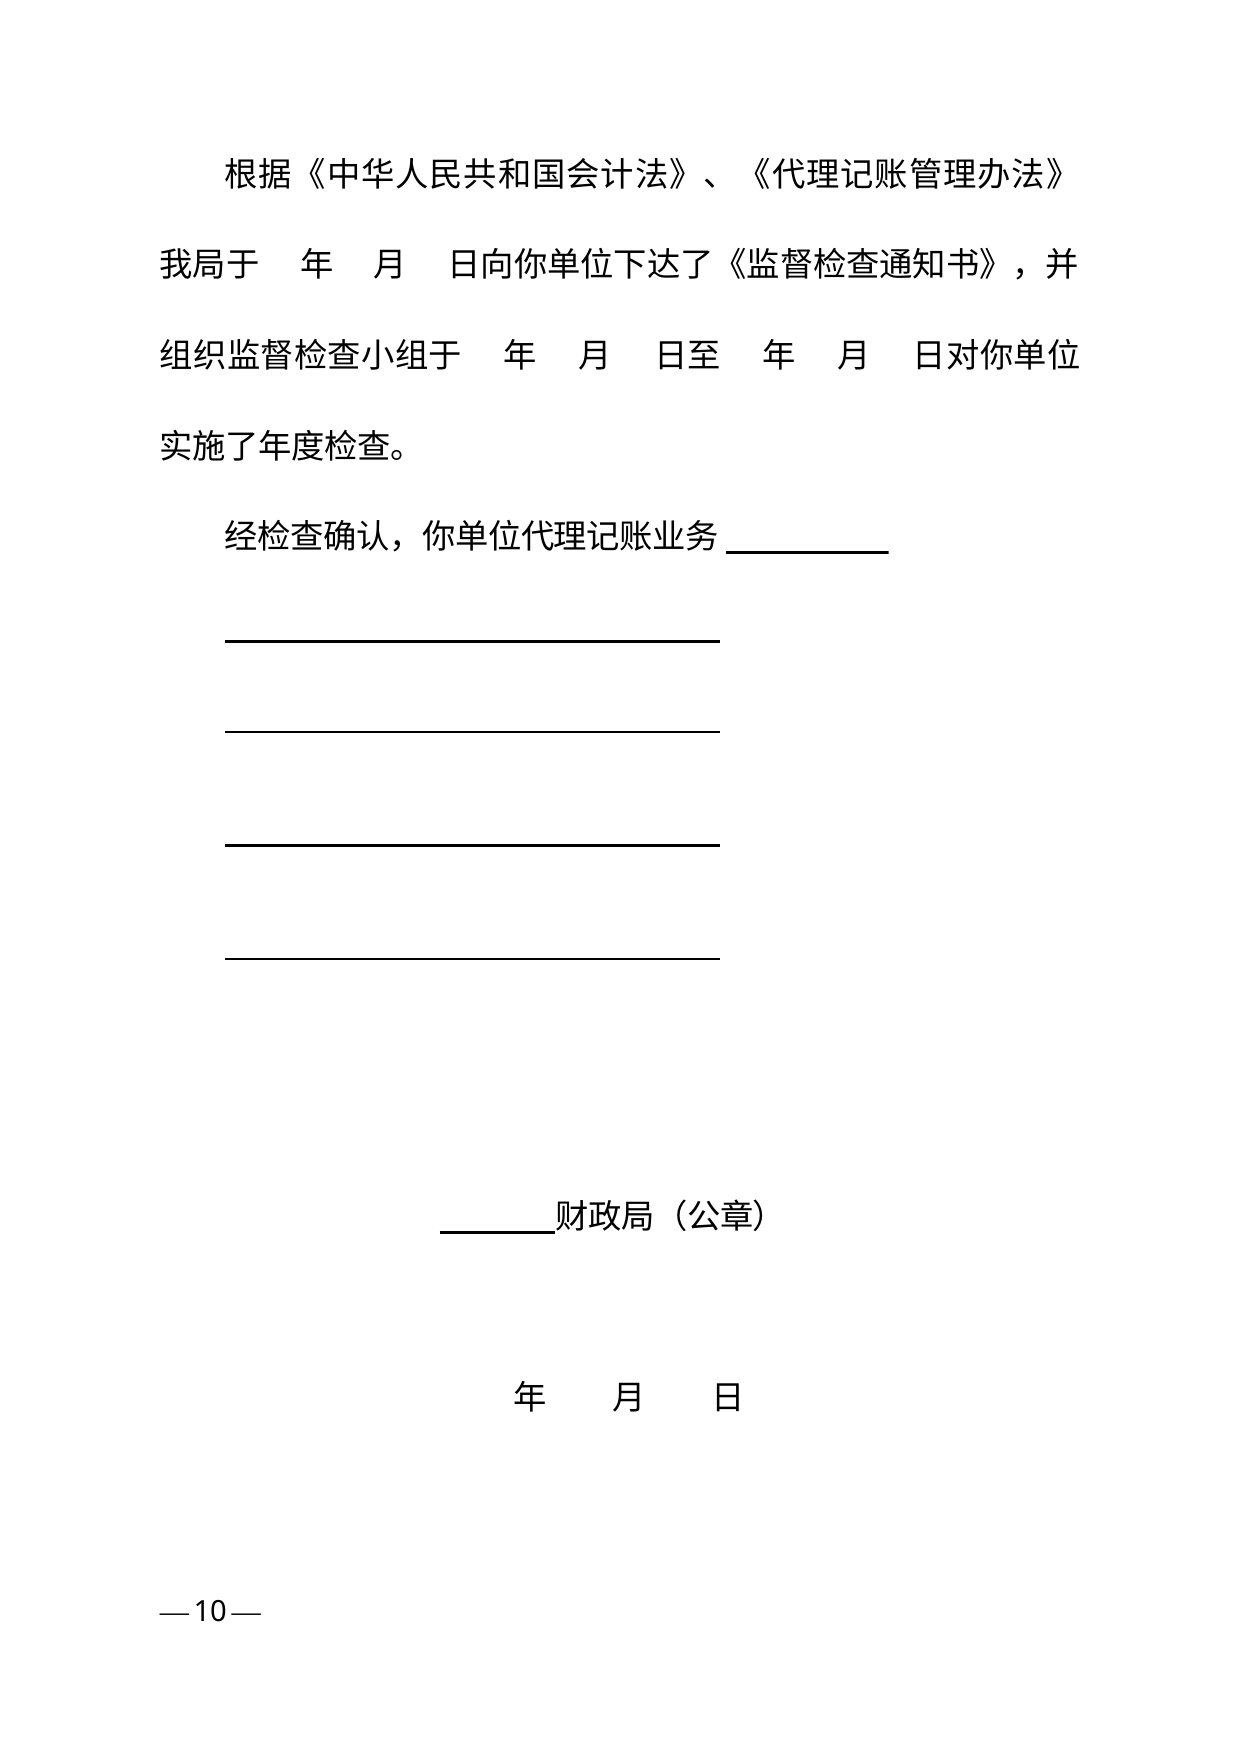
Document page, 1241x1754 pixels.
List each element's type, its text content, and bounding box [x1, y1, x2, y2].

text 经检查确认，你单位代理记账业务 [159, 489, 1081, 579]
text 年 月 日 [159, 1350, 1081, 1441]
text 根据《中华人民共和国会计法》、《代理记账管理办法》，我局于 年 月 日向你单位下达了《监督检查通知书》，并组织监督检查小组于 年 月 日至 年 月 日对你单位实施了年度检查。 [159, 126, 1081, 489]
text 财政局（公章） [159, 1169, 1081, 1259]
